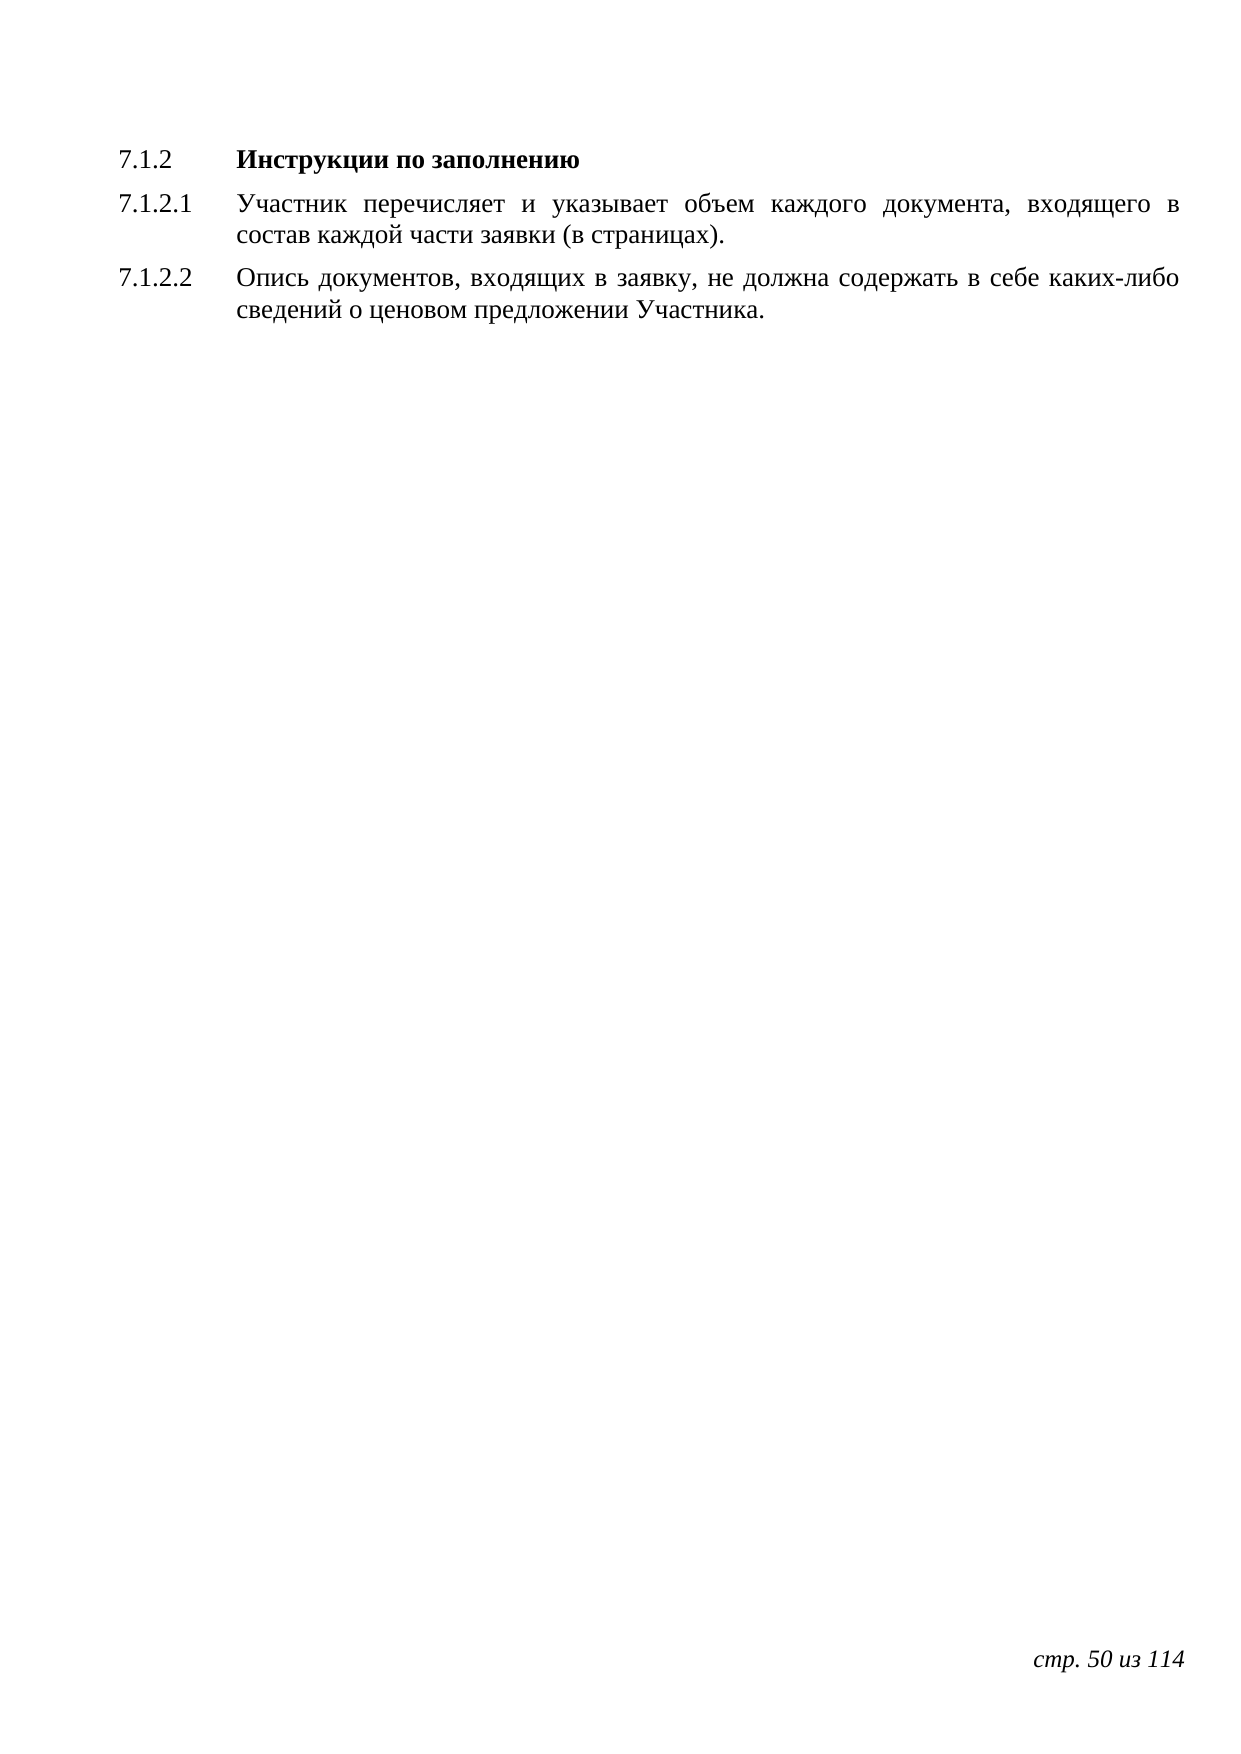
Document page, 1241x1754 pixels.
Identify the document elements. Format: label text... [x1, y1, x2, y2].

list Инструкции по заполнению [118, 143, 1181, 174]
text Участник перечисляет и указывает объем каждого документа, входящего в состав каждой части заявки (в страницах). [118, 187, 1181, 249]
text Опись документов, входящих в заявку, не должна содержать в себе каких-либо сведений о ценовом предложении Участника. [118, 262, 1181, 324]
